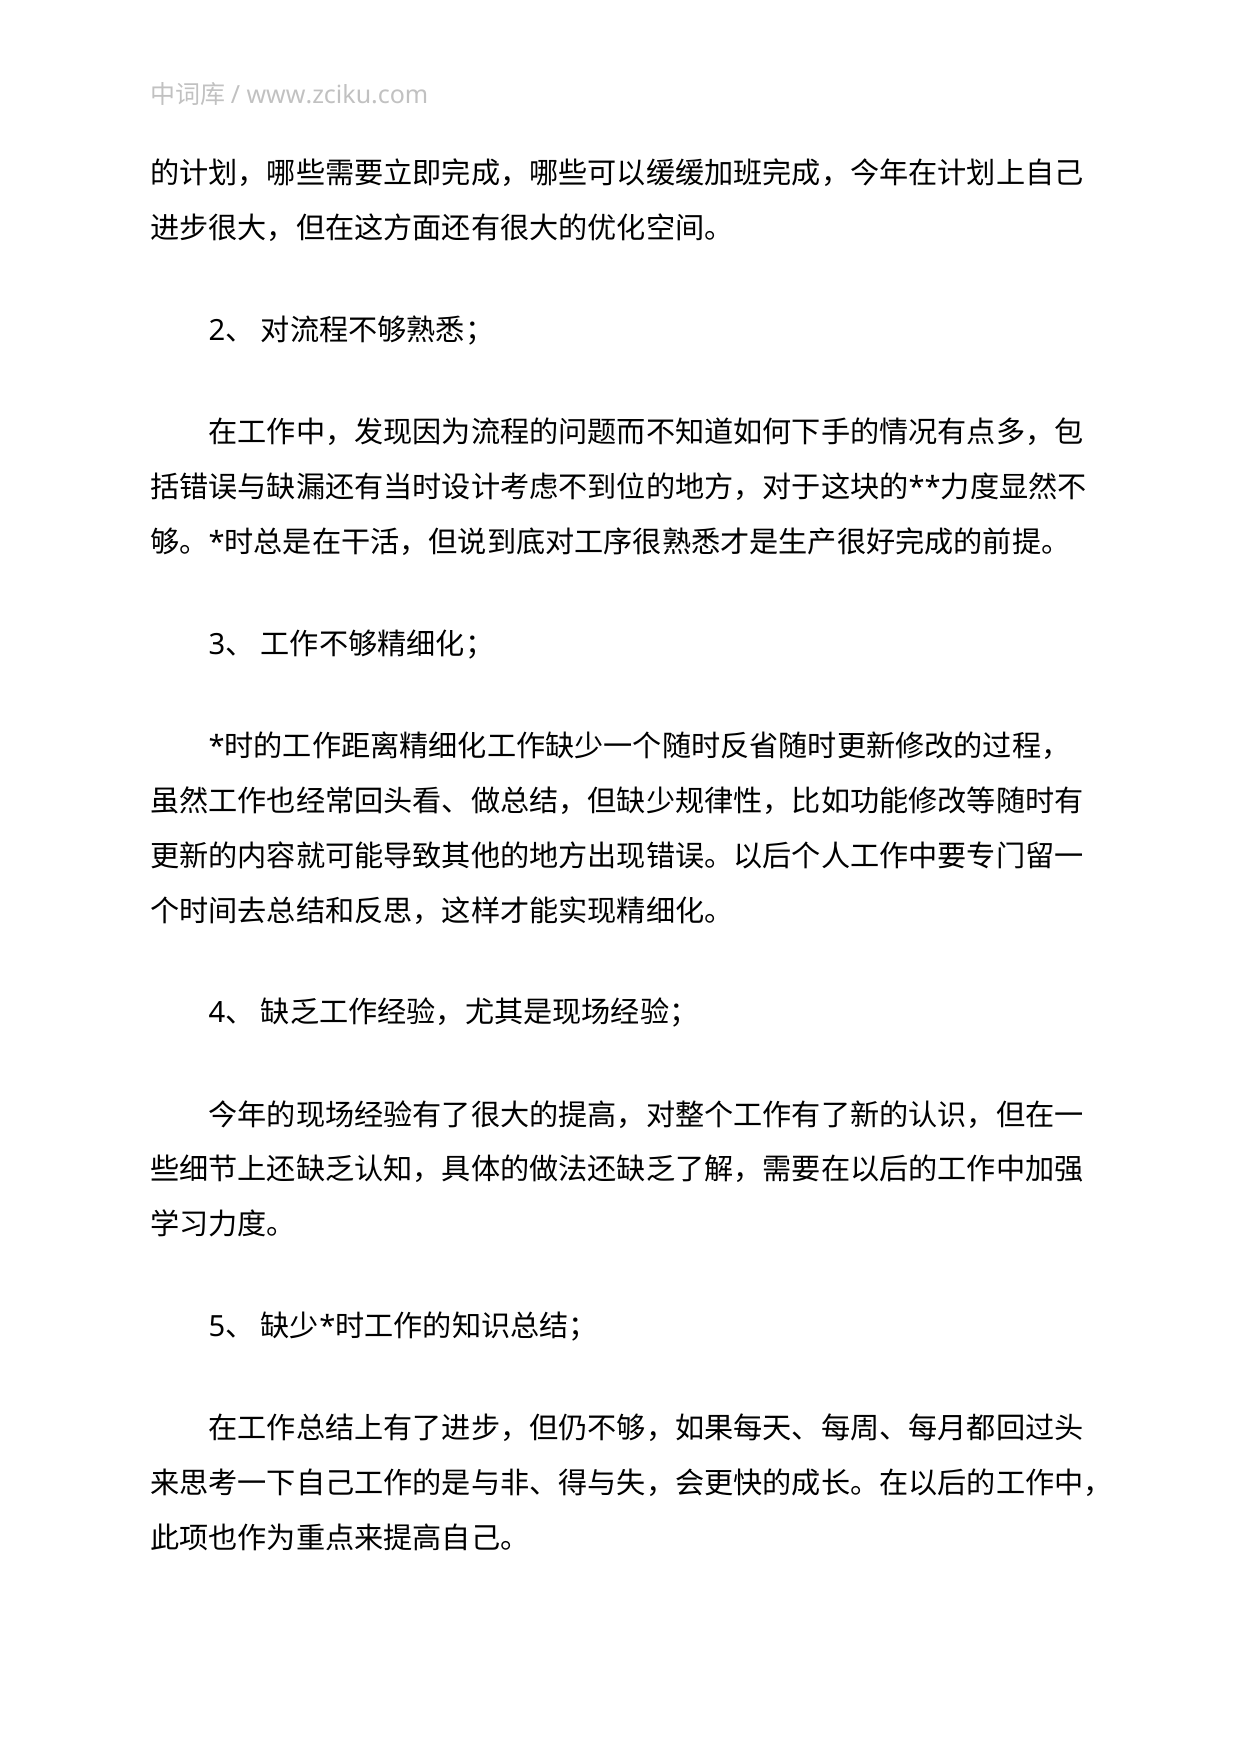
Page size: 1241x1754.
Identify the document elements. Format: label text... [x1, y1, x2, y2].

text 4、 缺乏工作经验，尤其是现场经验； [150, 989, 1090, 1031]
text 在工作总结上有了进步，但仍不够，如果每天、每周、每月都回过头来思考一下自己工作的是与非、得与失，会更快的成长。在以后的工作中，此项也作为重点来提高自己。 [150, 1404, 1090, 1557]
text 2、 对流程不够熟悉； [150, 307, 1090, 349]
text 5、 缺少*时工作的知识总结； [150, 1303, 1090, 1345]
text 在工作中，发现因为流程的问题而不知道如何下手的情况有点多，包括错误与缺漏还有当时设计考虑不到位的地方，对于这块的**力度显然不够。*时总是在干活，但说到底对工序很熟悉才是生产很好完成的前提。 [150, 409, 1090, 561]
text 今年的现场经验有了很大的提高，对整个工作有了新的认识，但在一些细节上还缺乏认知，具体的做法还缺乏了解，需要在以后的工作中加强学习力度。 [150, 1091, 1090, 1243]
text 3、 工作不够精细化； [150, 621, 1090, 663]
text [150, 150, 1090, 247]
text *时的工作距离精细化工作缺少一个随时反省随时更新修改的过程，虽然工作也经常回头看、做总结，但缺少规律性，比如功能修改等随时有更新的内容就可能导致其他的地方出现错误。以后个人工作中要专门留一个时间去总结和反思，这样才能实现精细化。 [150, 722, 1090, 929]
